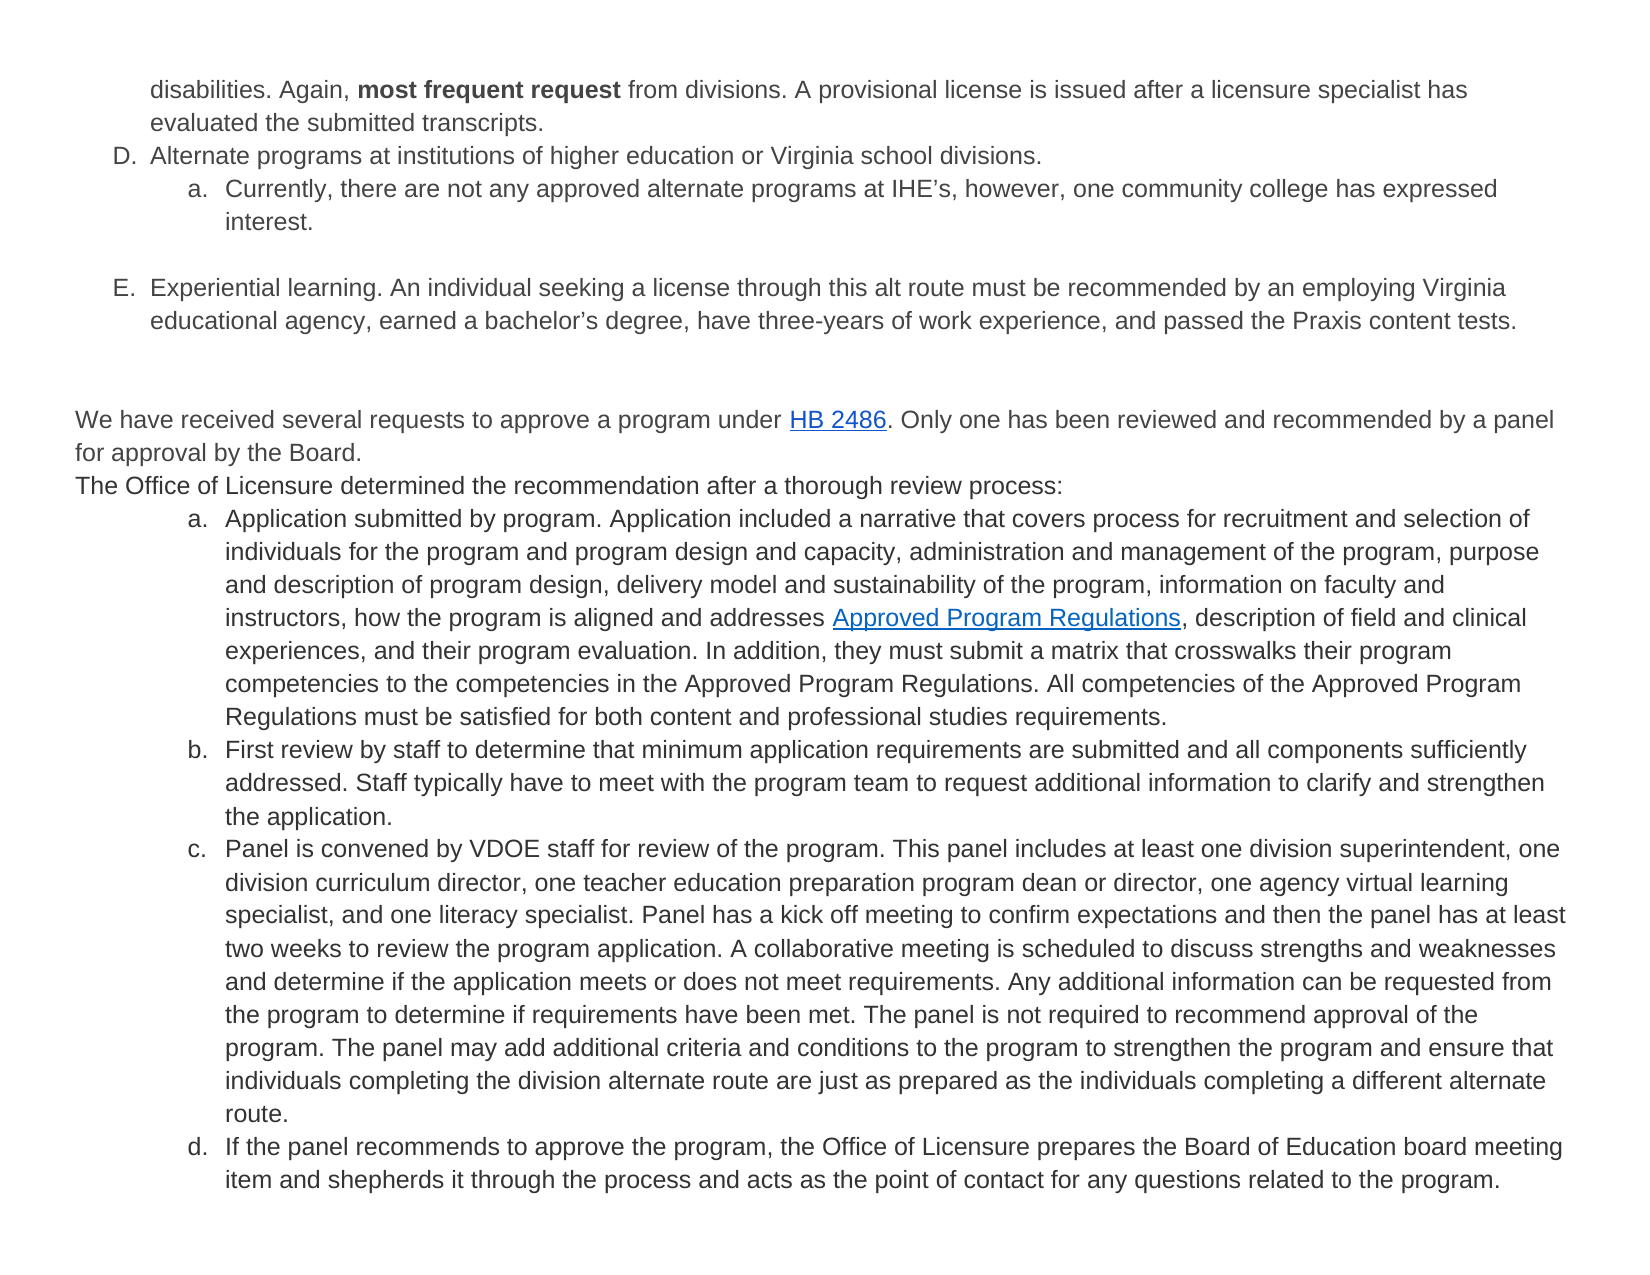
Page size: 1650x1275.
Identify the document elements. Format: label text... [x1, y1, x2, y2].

list Panel is convened by VDOE staff for review of the program. This panel includes at least one division superintendent, one division curriculum director, one teacher education preparation program dean or director, one agency virtual learning specialist, and one literacy specialist. Panel has a kick off meeting to confirm expectations and then the panel has at least two weeks to review the program application. A collaborative meeting is scheduled to discuss strengths and weaknesses and determine if the application meets or does not meet requirements. Any additional information can be requested from the program to determine if requirements have been met. The panel is not required to recommend approval of the program. The panel may add additional criteria and conditions to the program to strengthen the program and ensure that individuals completing the division alternate route are just as prepared as the individuals completing a different alternate route. [187, 834, 1575, 1127]
text The Office of Licensure determined the recommendation after a thorough review process: [75, 471, 1575, 500]
list Experiential learning. An individual seeking a license through this alt route must be recommended by an employing Virginia educational agency, earned a bachelor’s degree, have three-years of work experience, and passed the Praxis content tests. [112, 273, 1575, 335]
list Application submitted by program. Application included a narrative that covers process for recruitment and selection of individuals for the program and program design and capacity, administration and management of the program, purpose and description of program design, delivery model and sustainability of the program, information on faculty and instructors, how the program is aligned and addresses Approved Program Regulations, description of field and clinical experiences, and their program evaluation. In addition, they must submit a matrix that crosswalks their program competencies to the competencies in the Approved Program Regulations. All competencies of the Approved Program Regulations must be satisfied for both content and professional studies requirements. [187, 504, 1575, 731]
list Currently, there are not any approved alternate programs at IHE’s, however, one community college has expressed interest. [187, 174, 1575, 236]
text We have received several requests to approve a program under HB 2486. Only one has been reviewed and recommended by a panel for approval by the Board. [75, 405, 1575, 467]
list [112, 75, 1575, 137]
list If the panel recommends to approve the program, the Office of Licensure prepares the Board of Education board meeting item and shepherds it through the process and acts as the point of contact for any questions related to the program. [187, 1132, 1575, 1193]
list First review by staff to determine that minimum application requirements are submitted and all components sufficiently addressed. Staff typically have to meet with the program team to request additional information to clarify and strengthen the application. [187, 735, 1575, 830]
list Alternate programs at institutions of higher education or Virginia school divisions. [112, 141, 1575, 170]
